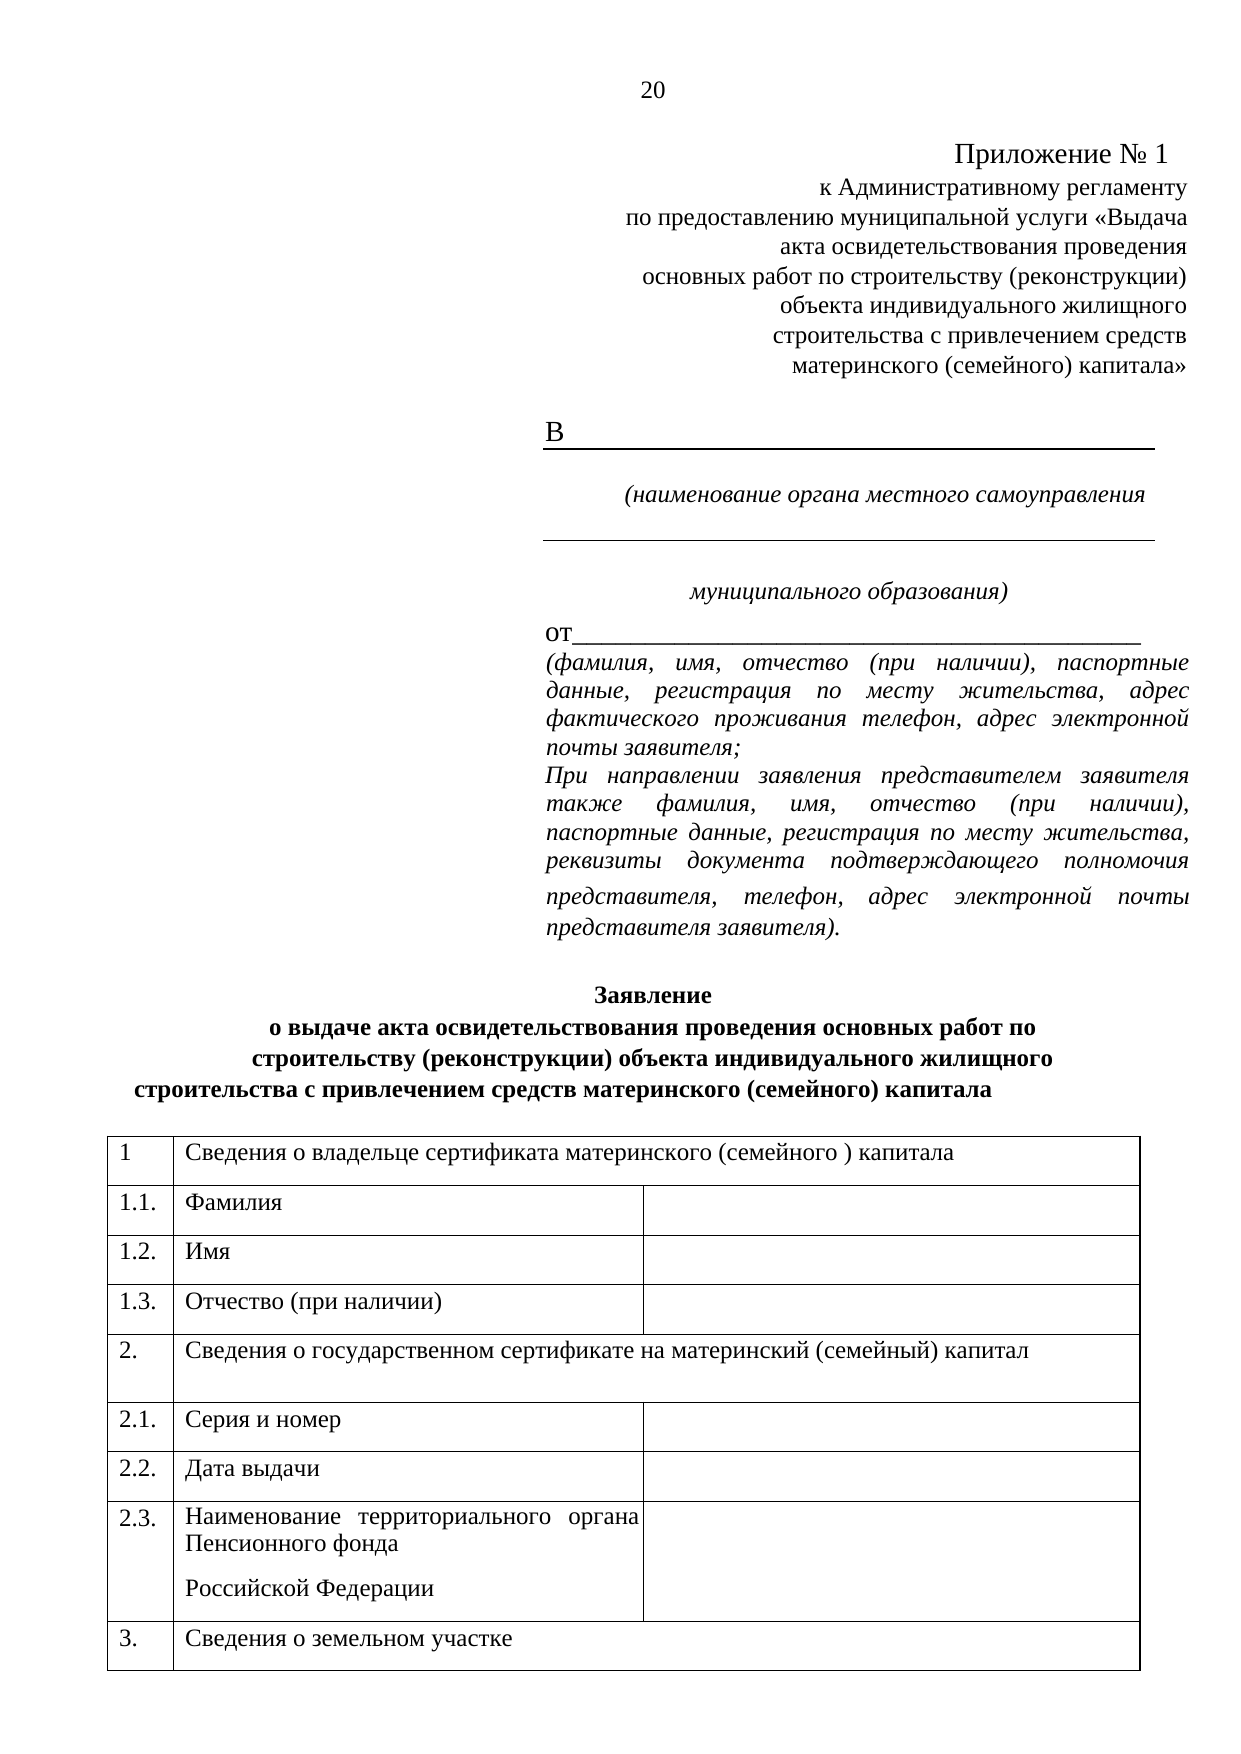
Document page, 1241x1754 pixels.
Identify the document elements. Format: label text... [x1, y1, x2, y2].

table_cell 1.1. [108, 1186, 173, 1234]
table_header Сведения о владельце сертификата материнского (семейного ) капитала [174, 1137, 1139, 1185]
table_cell [644, 1186, 1139, 1234]
table_cell 1.2. [108, 1236, 173, 1284]
table_cell Имя [174, 1236, 643, 1284]
text по предоставлению муниципальной услуги «Выдача [265, 202, 1188, 231]
table_cell 3. [108, 1622, 173, 1670]
table_cell Фамилия [174, 1186, 643, 1234]
text Заявление [118, 981, 1187, 1009]
table_cell Сведения о государственном сертификате на материнский (семейный) капитал [174, 1335, 1139, 1402]
text (наименование органа местного самоуправления [118, 479, 1146, 507]
table_cell 2.3. [108, 1502, 173, 1621]
text строительства с привлечением средств материнского (семейного) капитала [134, 1074, 1195, 1103]
table_cell [644, 1502, 1139, 1621]
table_cell Сведения о земельном участке [174, 1622, 1139, 1670]
text от_______________________________________ (фамилия, имя, отчество (при наличии), паспортные данные, регистрация по месту жительства, адрес фактического проживания телефон, адрес электронной почты заявителя; [545, 615, 1190, 760]
table_cell 1.3. [108, 1285, 173, 1333]
table_header 1 [108, 1137, 173, 1185]
text муниципального образования) [690, 577, 1190, 605]
text При направлении заявления представителем заявителя также фамилия, имя, отчество (при наличии), паспортные данные, регистрация по месту жительства, реквизиты документа подтверждающего полномочия представителя, телефон, адрес электронной почты представителя заявителя). [545, 761, 1190, 941]
table_cell [644, 1403, 1139, 1451]
table_cell Отчество (при наличии) [174, 1285, 643, 1333]
text объекта индивидуального жилищного [118, 291, 1187, 319]
table_cell 2.1. [108, 1403, 173, 1451]
table_cell 2.2. [108, 1452, 173, 1501]
text акта освидетельствования проведения [118, 231, 1187, 260]
text строительства с привлечением средств [118, 320, 1187, 349]
text строительству (реконструкции) объекта индивидуального жилищного [118, 1043, 1187, 1072]
text к Административному регламенту [265, 172, 1188, 201]
table_cell Наименование территориального органа Пенсионного фонда Российской Федерации [174, 1502, 643, 1621]
table_cell Дата выдачи [174, 1452, 643, 1501]
table_cell 2. [108, 1335, 173, 1402]
text Приложение № 1 [118, 136, 1169, 170]
table_cell Серия и номер [174, 1403, 643, 1451]
table_cell [644, 1452, 1139, 1501]
text В [545, 414, 1195, 447]
table_cell [644, 1285, 1139, 1333]
text основных работ по строительству (реконструкции) [118, 261, 1187, 290]
table_cell [644, 1236, 1139, 1284]
text материнского (семейного) капитала» [118, 350, 1187, 378]
text о выдаче акта освидетельствования проведения основных работ по [118, 1012, 1187, 1041]
